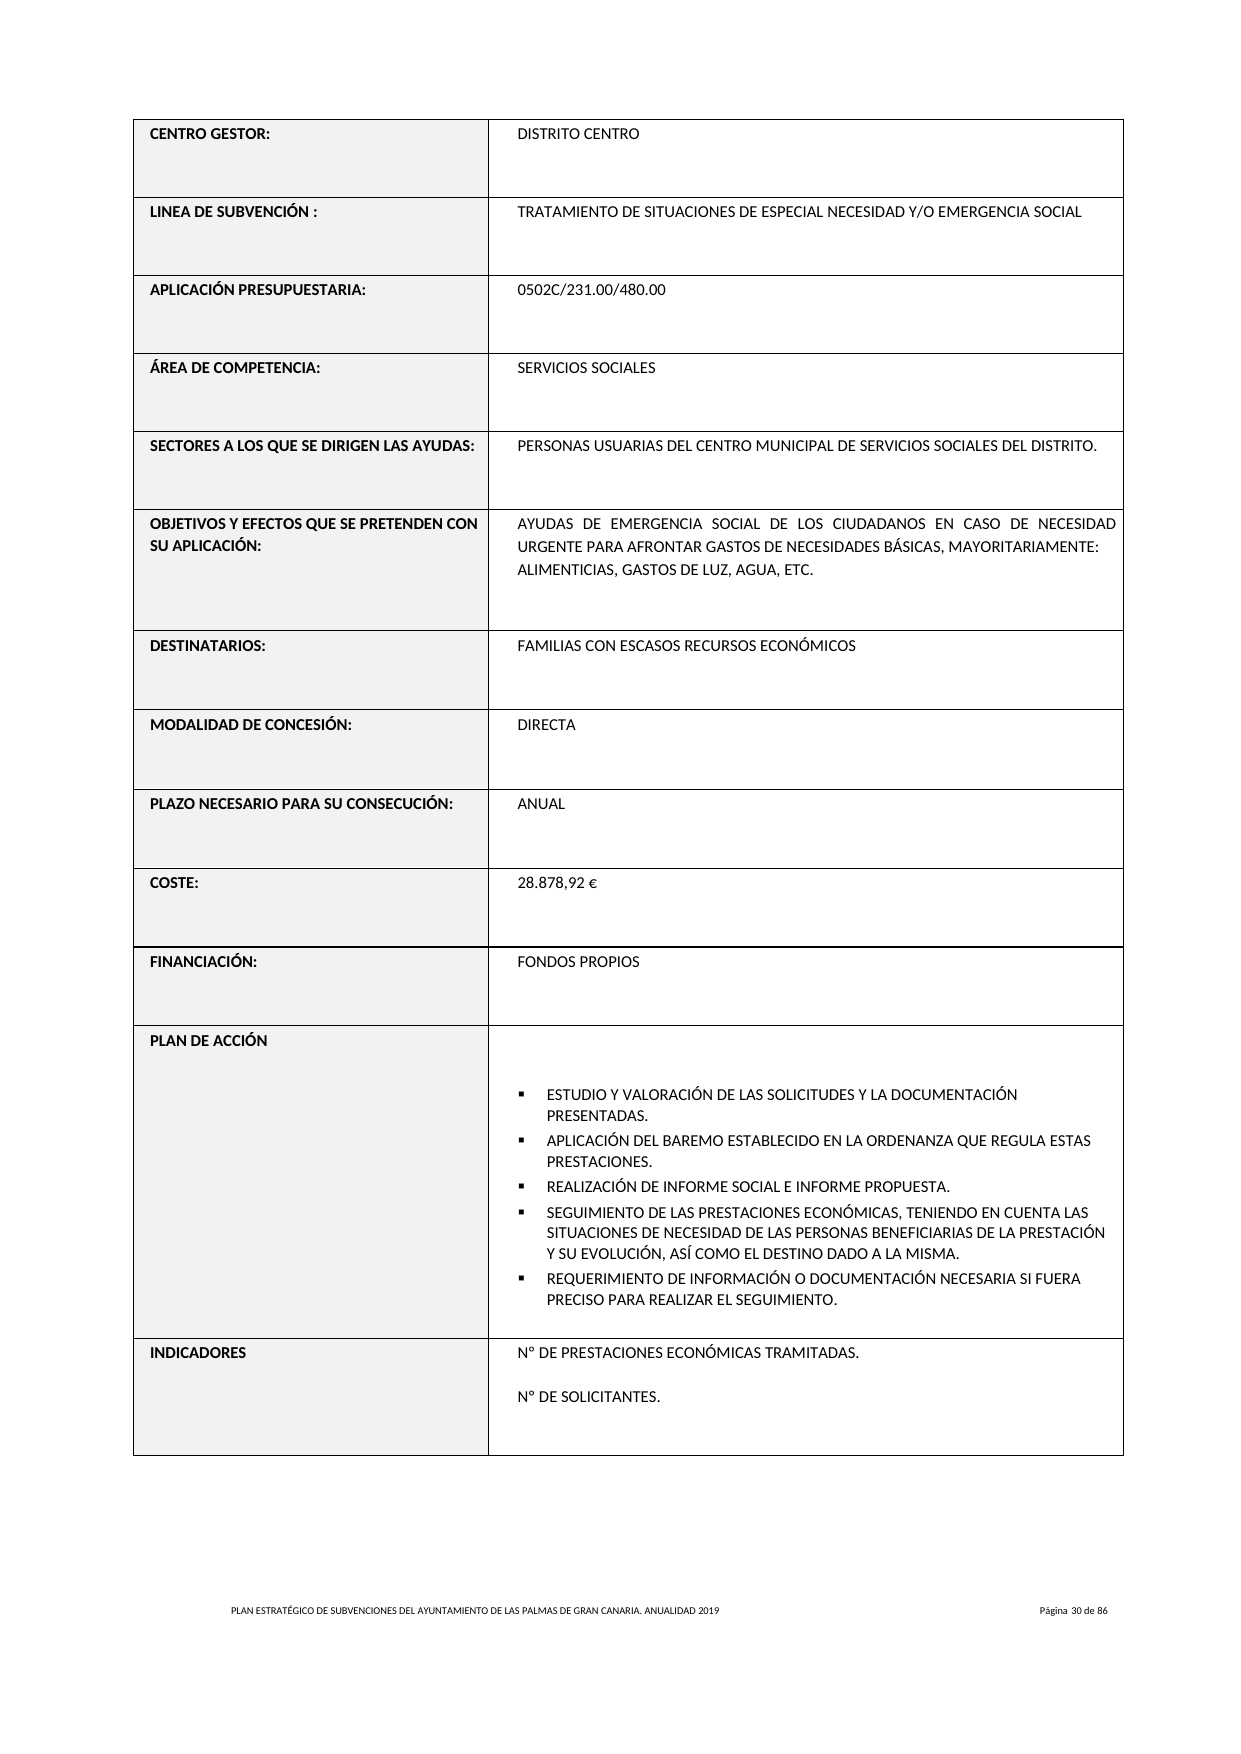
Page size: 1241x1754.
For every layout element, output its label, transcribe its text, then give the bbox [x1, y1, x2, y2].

table_cell ANUAL [489, 790, 1123, 867]
table_cell OBJETIVOS Y EFECTOS QUE SE PRETENDEN CON SU APLICACIÓN: [134, 510, 488, 630]
table_cell DESTINATARIOS: [134, 631, 488, 709]
table_cell INDICADORES [134, 1339, 488, 1455]
table_cell ÁREA DE COMPETENCIA: [134, 354, 488, 431]
table_cell DIRECTA [489, 710, 1123, 788]
table_cell SECTORES A LOS QUE SE DIRIGEN LAS AYUDAS: [134, 432, 488, 509]
table_cell APLICACIÓN PRESUPUESTARIA: [134, 276, 488, 353]
table_header CENTRO GESTOR: [134, 120, 488, 197]
table_cell Nº DE PRESTACIONES ECONÓMICAS TRAMITADAS. Nº DE SOLICITANTES. [489, 1339, 1123, 1455]
table_cell COSTE: [134, 869, 488, 946]
table_cell FAMILIAS CON ESCASOS RECURSOS ECONÓMICOS [489, 631, 1123, 709]
table_header DISTRITO CENTRO [489, 120, 1123, 197]
table_cell LINEA DE SUBVENCIÓN : [134, 198, 488, 275]
table_cell FINANCIACIÓN: [134, 948, 488, 1025]
table_cell SERVICIOS SOCIALES [489, 354, 1123, 431]
table_cell TRATAMIENTO DE SITUACIONES DE ESPECIAL NECESIDAD Y/O EMERGENCIA SOCIAL [489, 198, 1123, 275]
table_cell PERSONAS USUARIAS DEL CENTRO MUNICIPAL DE SERVICIOS SOCIALES DEL DISTRITO. [489, 432, 1123, 509]
table_cell FONDOS PROPIOS [489, 948, 1123, 1025]
table_cell 28.878,92 € [489, 869, 1123, 946]
table_cell PLAZO NECESARIO PARA SU CONSECUCIÓN: [134, 790, 488, 867]
table_cell 0502C/231.00/480.00 [489, 276, 1123, 353]
table_cell MODALIDAD DE CONCESIÓN: [134, 710, 488, 788]
table_cell AYUDAS DE EMERGENCIA SOCIAL DE LOS CIUDADANOS EN CASO DE NECESIDAD URGENTE PARA AFRONTAR GASTOS DE NECESIDADES BÁSICAS, MAYORITARIAMENTE: ALIMENTICIAS, GASTOS DE LUZ, AGUA, ETC. [489, 510, 1123, 630]
table_cell PLAN DE ACCIÓN [134, 1026, 488, 1338]
table_cell ESTUDIO Y VALORACIÓN DE LAS SOLICITUDES Y LA DOCUMENTACIÓN PRESENTADAS. APLICACIÓN DEL BAREMO ESTABLECIDO EN LA ORDENANZA QUE REGULA ESTAS PRESTACIONES. REALIZACIÓN DE INFORME SOCIAL E INFORME PROPUESTA. SEGUIMIENTO DE LAS PRESTACIONES ECONÓMICAS, TENIENDO EN CUENTA LAS SITUACIONES DE NECESIDAD DE LAS PERSONAS BENEFICIARIAS DE LA PRESTACIÓN Y SU EVOLUCIÓN, ASÍ COMO EL DESTINO DADO A LA MISMA. REQUERIMIENTO DE INFORMACIÓN O DOCUMENTACIÓN NECESARIA SI FUERA PRECISO PARA REALIZAR EL SEGUIMIENTO. [489, 1026, 1123, 1338]
